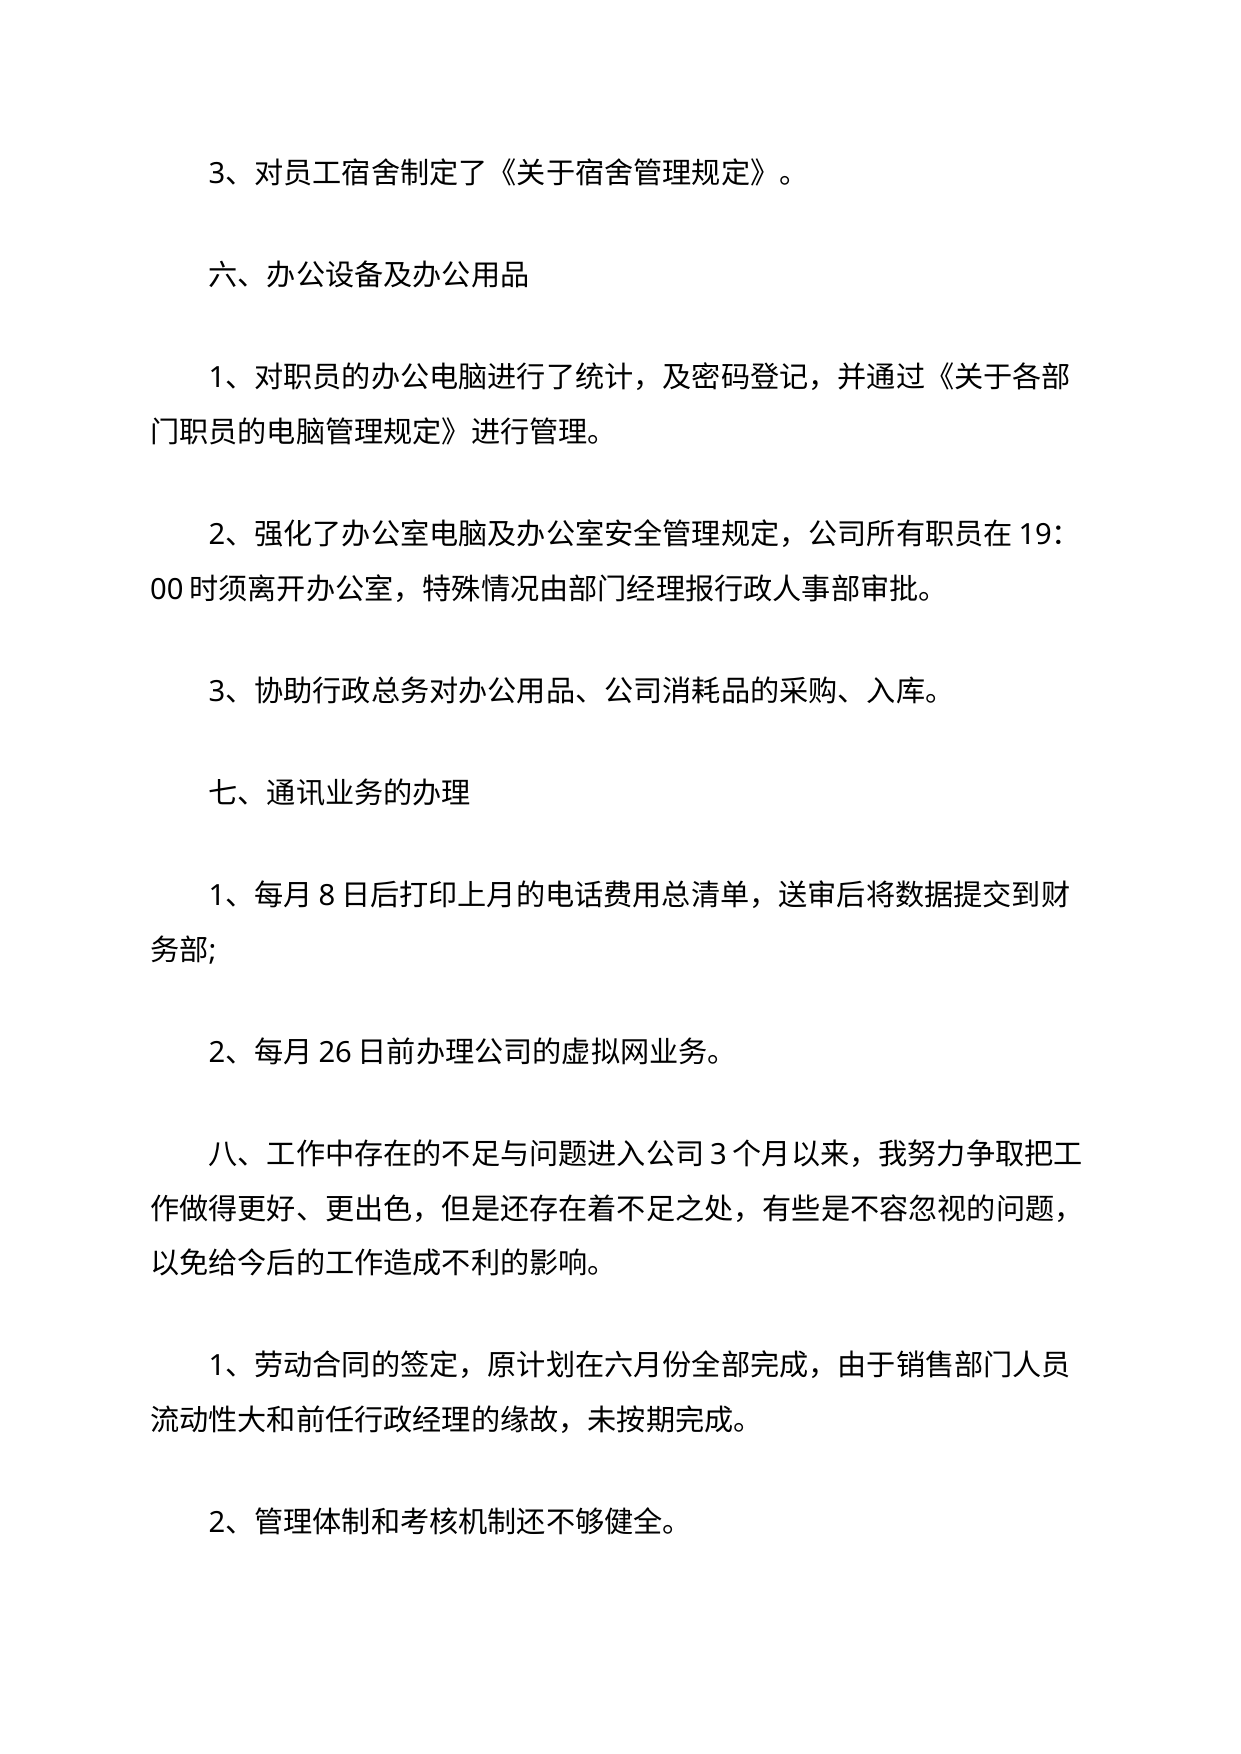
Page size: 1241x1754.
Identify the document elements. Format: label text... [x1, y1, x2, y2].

text 1、每月8日后打印上月的电话费用总清单，送审后将数据提交到财务部; [150, 871, 1090, 969]
text 3、对员工宿舍制定了《关于宿舍管理规定》。 [150, 150, 1090, 192]
text 2、每月26日前办理公司的虚拟网业务。 [150, 1028, 1090, 1071]
text 2、管理体制和考核机制还不够健全。 [150, 1499, 1090, 1541]
text 2、强化了办公室电脑及办公室安全管理规定，公司所有职员在19：00时须离开办公室，特殊情况由部门经理报行政人事部审批。 [150, 511, 1090, 608]
text 1、对职员的办公电脑进行了统计，及密码登记，并通过《关于各部门职员的电脑管理规定》进行管理。 [150, 354, 1090, 451]
text 七、通讯业务的办理 [150, 769, 1090, 812]
text 1、劳动合同的签定，原计划在六月份全部完成，由于销售部门人员流动性大和前任行政经理的缘故，未按期完成。 [150, 1342, 1090, 1439]
text 六、办公设备及办公用品 [150, 252, 1090, 294]
text 3、协助行政总务对办公用品、公司消耗品的采购、入库。 [150, 667, 1090, 710]
text 八、工作中存在的不足与问题进入公司3个月以来，我努力争取把工作做得更好、更出色，但是还存在着不足之处，有些是不容忽视的问题，以免给今后的工作造成不利的影响。 [150, 1130, 1090, 1282]
